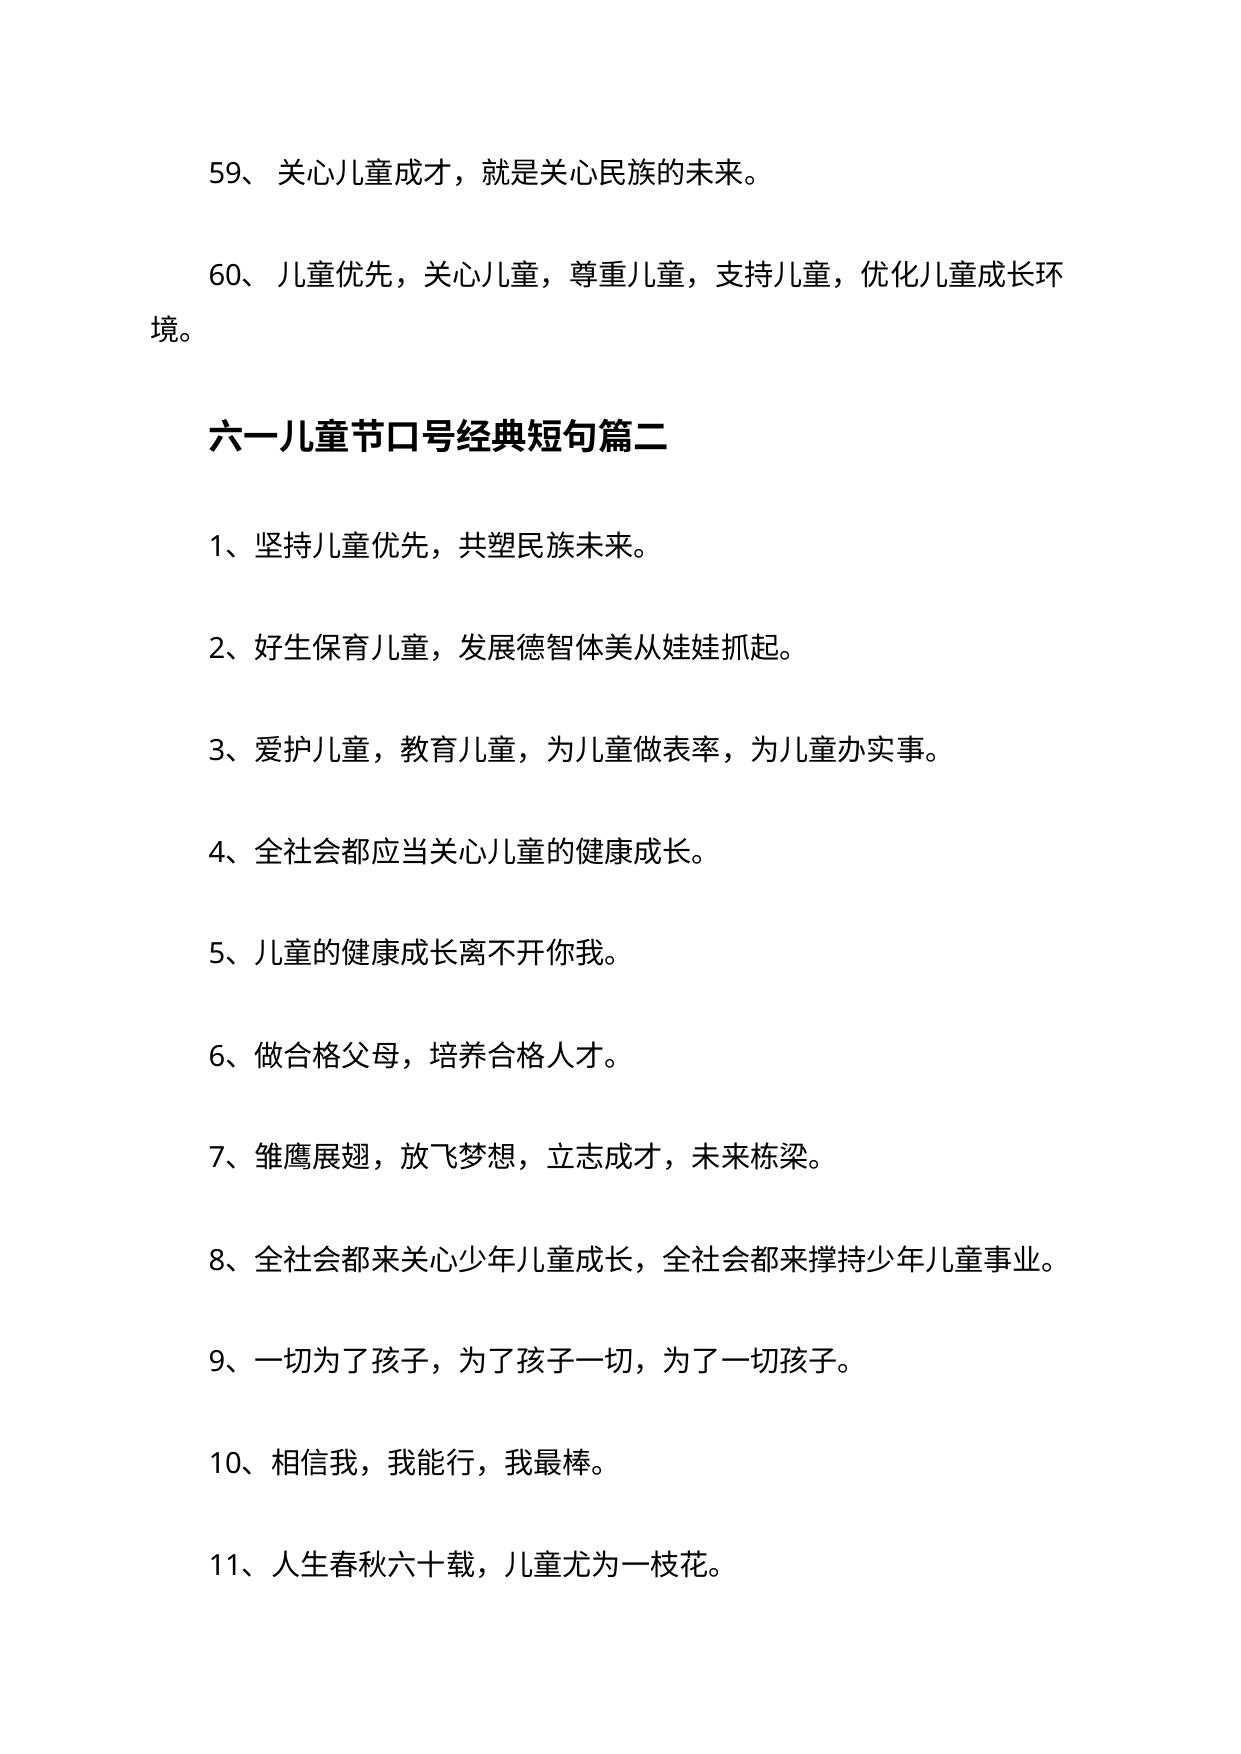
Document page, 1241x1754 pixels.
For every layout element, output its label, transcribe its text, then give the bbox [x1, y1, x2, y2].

text 六一儿童节口号经典短句篇二 [150, 409, 1090, 460]
text 1、坚持儿童优先，共塑民族未来。 [150, 522, 1090, 564]
text 60、 儿童优先，关心儿童，尊重儿童，支持儿童，优化儿童成长环境。 [150, 252, 1090, 349]
text 59、 关心儿童成才，就是关心民族的未来。 [150, 150, 1090, 192]
text 2、好生保育儿童，发展德智体美从娃娃抓起。 [150, 624, 1090, 667]
text 11、人生春秋六十载，儿童尤为一枝花。 [150, 1542, 1090, 1584]
text 8、全社会都来关心少年儿童成长，全社会都来撑持少年儿童事业。 [150, 1236, 1090, 1278]
text 5、儿童的健康成长离不开你我。 [150, 930, 1090, 972]
text 4、全社会都应当关心儿童的健康成长。 [150, 828, 1090, 871]
text 3、爱护儿童，教育儿童，为儿童做表率，为儿童办实事。 [150, 726, 1090, 768]
text 7、雏鹰展翅，放飞梦想，立志成才，未来栋梁。 [150, 1134, 1090, 1176]
text 9、一切为了孩子，为了孩子一切，为了一切孩子。 [150, 1338, 1090, 1380]
text 10、相信我，我能行，我最棒。 [150, 1440, 1090, 1482]
text 6、做合格父母，培养合格人才。 [150, 1032, 1090, 1074]
